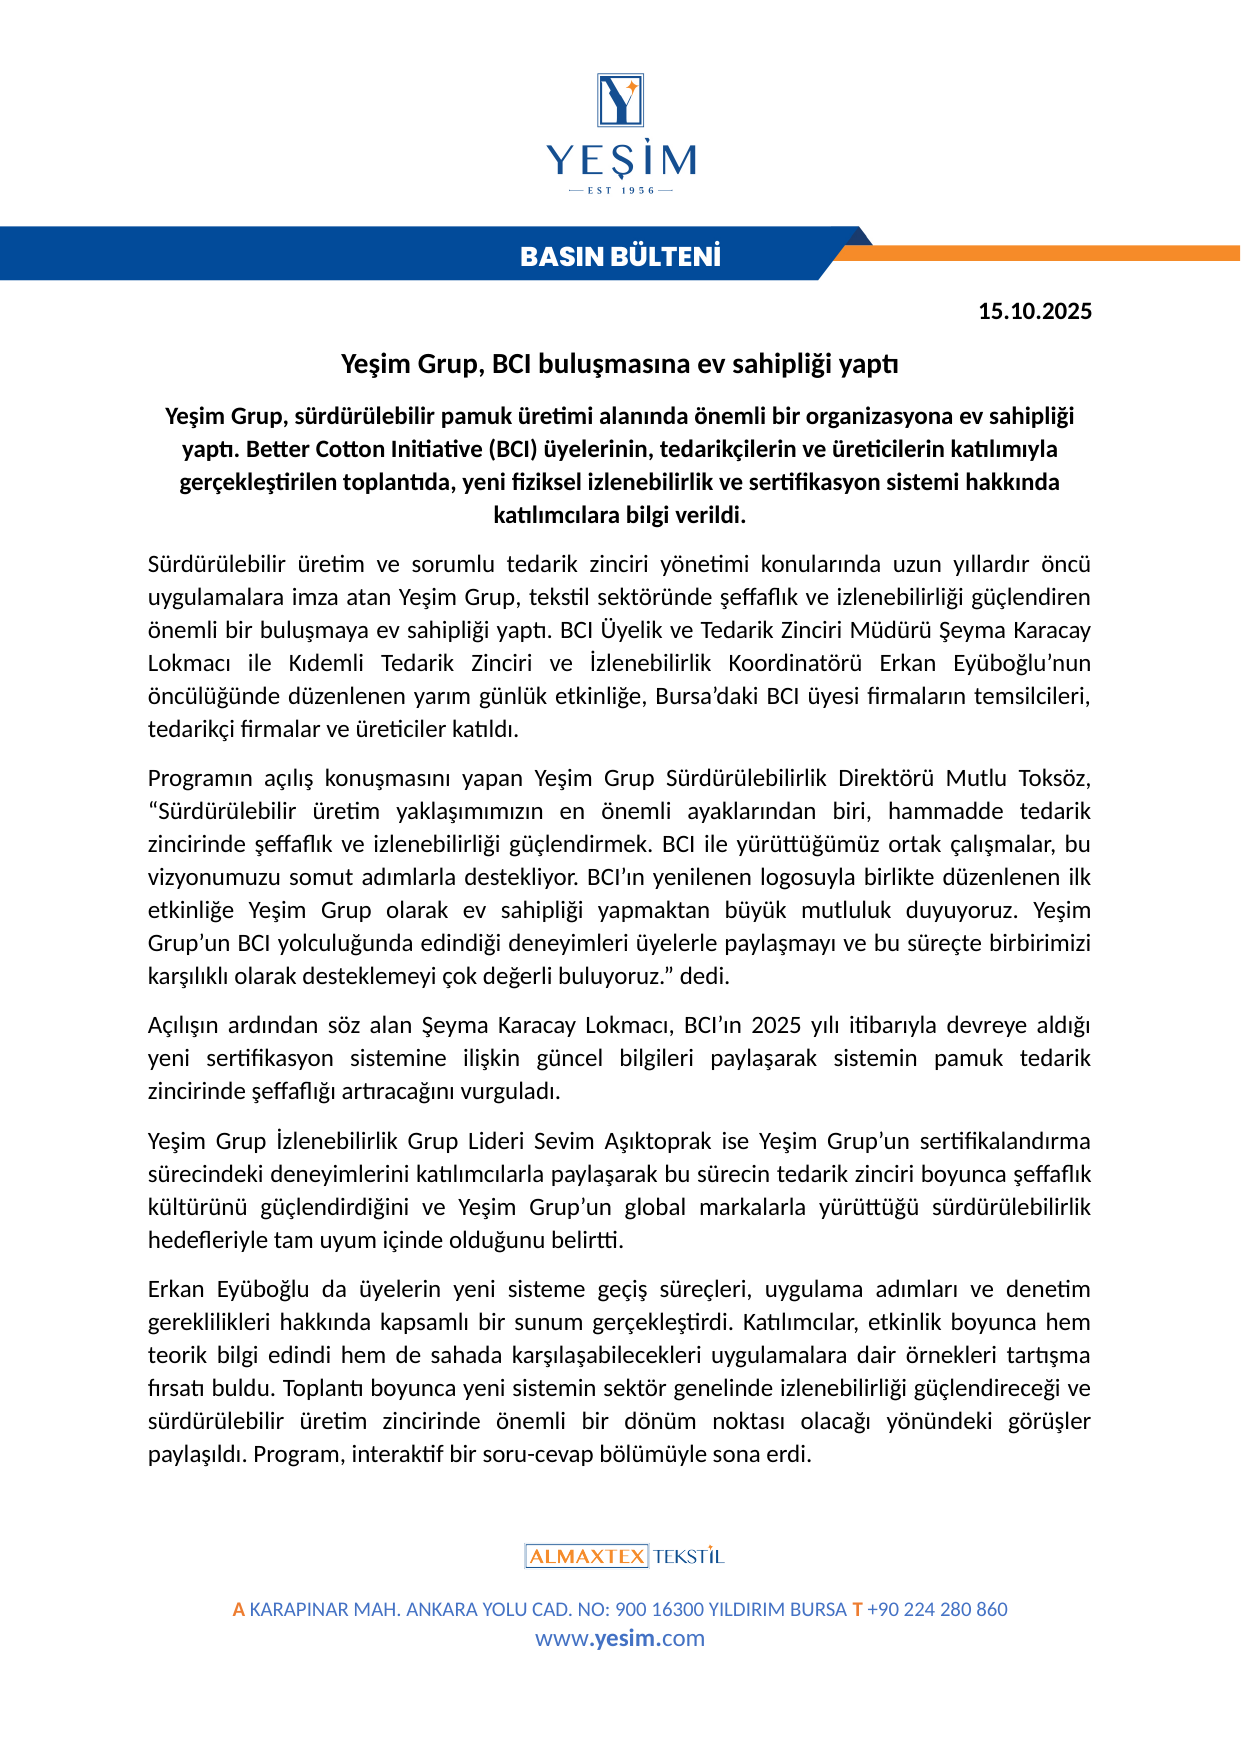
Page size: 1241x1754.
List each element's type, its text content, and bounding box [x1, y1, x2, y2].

picture [0, 0, 1241, 296]
picture [503, 1521, 746, 1591]
text Sürdürülebilir üretim ve sorumlu tedarik zinciri yönetimi konularında uzun yıllardır öncü uygulamalara imza atan Yeşim Grup, tekstil sektöründe şeffaflık ve izlenebilirliği güçlendiren önemli bir buluşmaya ev sahipliği yaptı. BCI Üyelik ve Tedarik Zinciri Müdürü Şeyma Karacay Lokmacı ile Kıdemli Tedarik Zinciri ve İzlenebilirlik Koordinatörü Erkan Eyüboğlu’nun öncülüğünde düzenlenen yarım günlük etkinliğe, Bursa’daki BCI üyesi firmaların temsilcileri, tedarikçi firmalar ve üreticiler katıldı. [148, 548, 1093, 743]
text Açılışın ardından söz alan Şeyma Karacay Lokmacı, BCI’ın 2025 yılı itibarıyla devreye aldığı yeni sertifikasyon sistemine ilişkin güncel bilgileri paylaşarak sistemin pamuk tedarik zincirinde şeffaflığı artıracağını vurguladı. [148, 1010, 1093, 1106]
text Erkan Eyüboğlu da üyelerin yeni sisteme geçiş süreçleri, uygulama adımları ve denetim gereklilikleri hakkında kapsamlı bir sunum gerçekleştirdi. Katılımcılar, etkinlik boyunca hem teorik bilgi edindi hem de sahada karşılaşabilecekleri uygulamalara dair örnekleri tartışma fırsatı buldu. Toplantı boyunca yeni sistemin sektör genelinde izlenebilirliği güçlendireceği ve sürdürülebilir üretim zincirinde önemli bir dönüm noktası olacağı yönündeki görüşler paylaşıldı. Program, interaktif bir soru-cevap bölümüyle sona erdi. [148, 1273, 1093, 1468]
text Yeşim Grup, sürdürülebilir pamuk üretimi alanında önemli bir organizasyona ev sahipliği yaptı. Better Cotton Initiative (BCI) üyelerinin, tedarikçilerin ve üreticilerin katılımıyla gerçekleştirilen toplantıda, yeni fiziksel izlenebilirlik ve sertifikasyon sistemi hakkında katılımcılara bilgi verildi. [148, 400, 1093, 529]
text Yeşim Grup, BCI buluşmasına ev sahipliği yaptı [148, 345, 1093, 381]
text Yeşim Grup İzlenebilirlik Grup Lideri Sevim Aşıktoprak ise Yeşim Grup’un sertifikalandırma sürecindeki deneyimlerini katılımcılarla paylaşarak bu sürecin tedarik zinciri boyunca şeffaflık kültürünü güçlendirdiğini ve Yeşim Grup’un global markalarla yürüttüğü sürdürülebilirlik hedefleriyle tam uyum içinde olduğunu belirtti. [148, 1125, 1093, 1254]
text 15.10.2025 [148, 295, 1093, 326]
text Programın açılış konuşmasını yapan Yeşim Grup Sürdürülebilirlik Direktörü Mutlu Toksöz, “Sürdürülebilir üretim yaklaşımımızın en önemli ayaklarından biri, hammadde tedarik zincirinde şeffaflık ve izlenebilirliği güçlendirmek. BCI ile yürüttüğümüz ortak çalışmalar, bu vizyonumuzu somut adımlarla destekliyor. BCI’ın yenilenen logosuyla birlikte düzenlenen ilk etkinliğe Yeşim Grup olarak ev sahipliği yapmaktan büyük mutluluk duyuyoruz. Yeşim Grup’un BCI yolculuğunda edindiği deneyimleri üyelerle paylaşmayı ve bu süreçte birbirimizi karşılıklı olarak desteklemeyi çok değerli buluyoruz.” dedi. [148, 763, 1093, 991]
